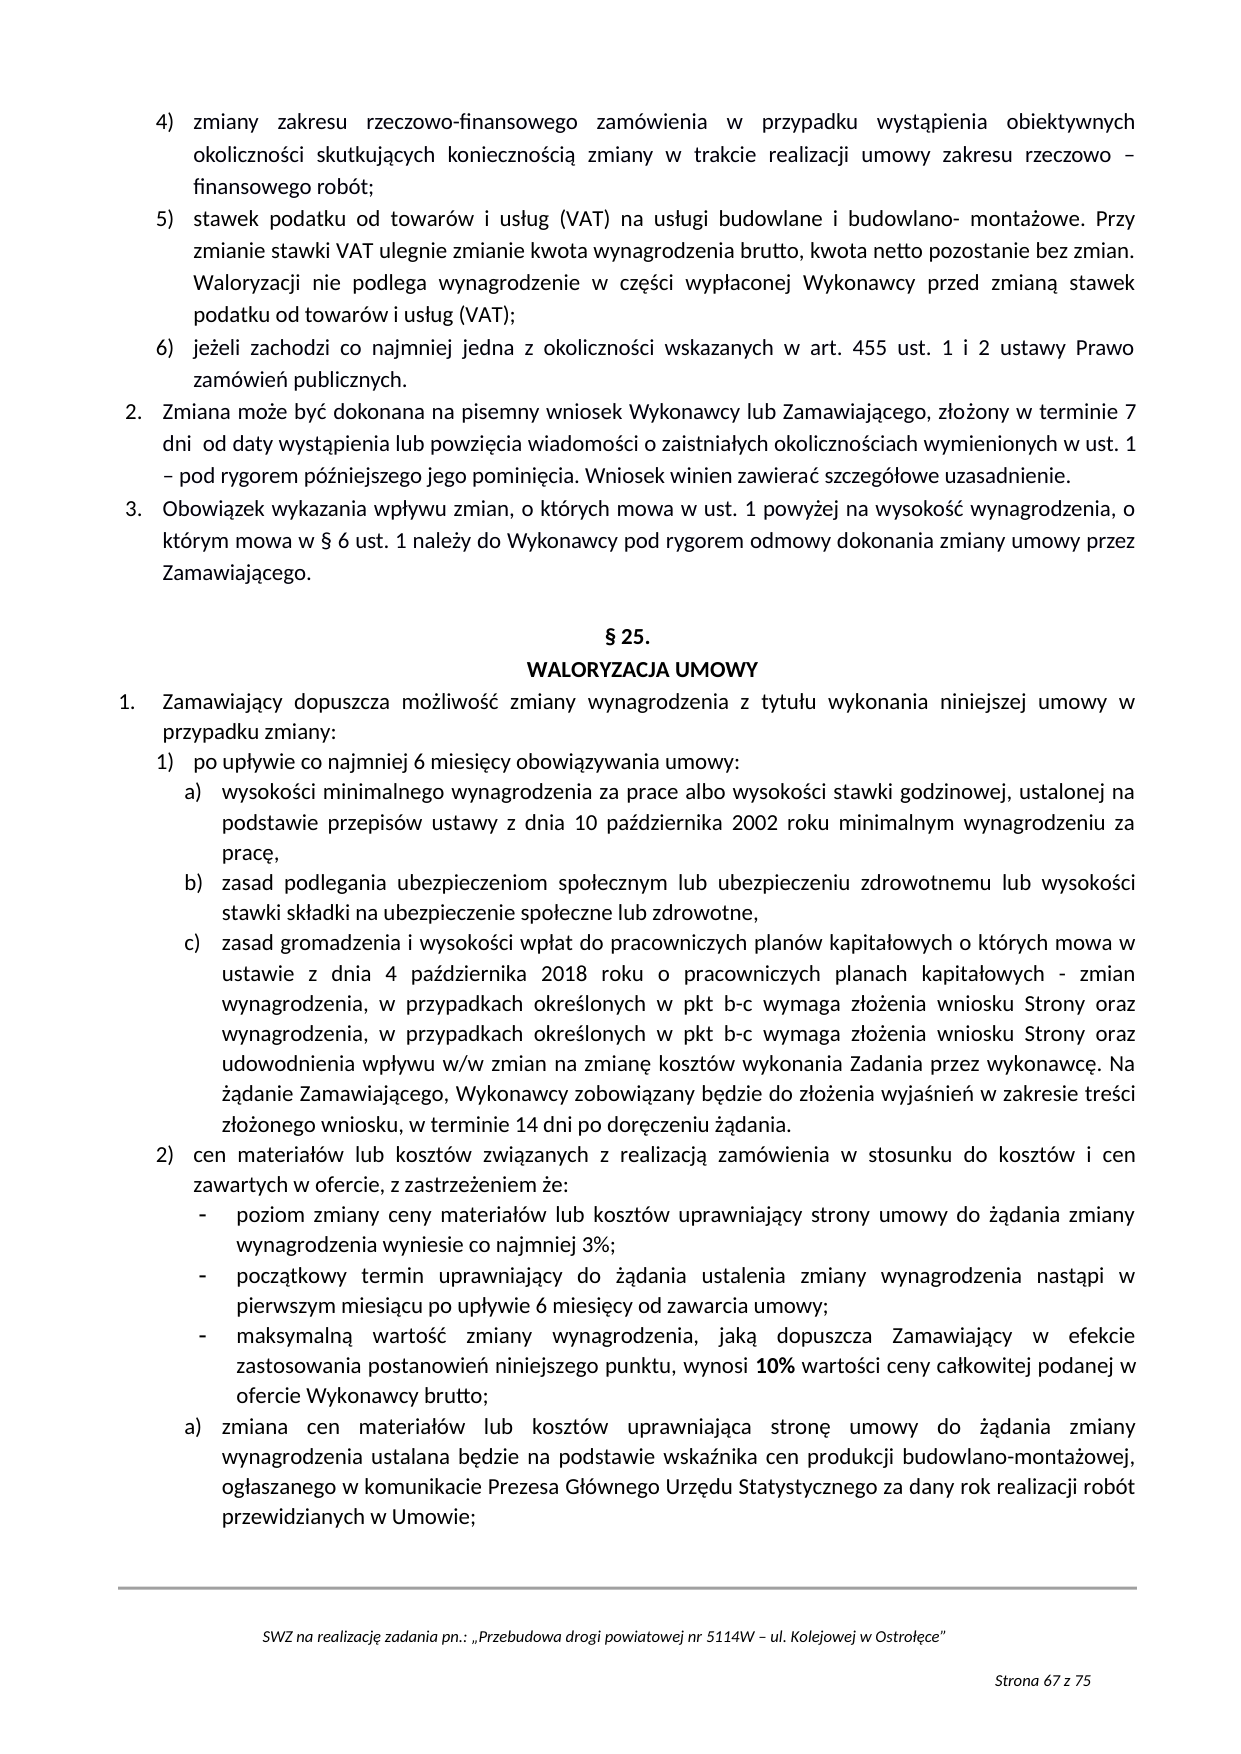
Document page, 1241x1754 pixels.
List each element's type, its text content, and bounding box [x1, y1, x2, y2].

list Zmiana może być dokonana na pisemny wniosek Wykonawcy lub Zamawiającego, złożony w terminie 7 dni od daty wystąpienia lub powzięcia wiadomości o zaistniałych okolicznościach wymienionych w ust. 1 – pod rygorem późniejszego jego pominięcia. Wniosek winien zawierać szczegółowe uzasadnienie. [125, 397, 1137, 489]
list cen materiałów lub kosztów związanych z realizacją zamówienia w stosunku do kosztów i cen zawartych w ofercie, z zastrzeżeniem że: [156, 1140, 1137, 1198]
list zasad gromadzenia i wysokości wpłat do pracowniczych planów kapitałowych o których mowa w ustawie z dnia 4 października 2018 roku o pracowniczych planach kapitałowych - zmian wynagrodzenia, w przypadkach określonych w pkt b-c wymaga złożenia wniosku Strony oraz wynagrodzenia, w przypadkach określonych w pkt b-c wymaga złożenia wniosku Strony oraz udowodnienia wpływu w/w zmian na zmianę kosztów wykonania Zadania przez wykonawcę. Na żądanie Zamawiającego, Wykonawcy zobowiązany będzie do złożenia wyjaśnień w zakresie treści złożonego wniosku, w terminie 14 dni po doręczeniu żądania. [184, 928, 1137, 1138]
list zmiana cen materiałów lub kosztów uprawniająca stronę umowy do żądania zmiany wynagrodzenia ustalana będzie na podstawie wskaźnika cen produkcji budowlano-montażowej, ogłaszanego w komunikacie Prezesa Głównego Urzędu Statystycznego za dany rok realizacji robót przewidzianych w Umowie; [184, 1412, 1137, 1531]
list stawek podatku od towarów i usług (VAT) na usługi budowlane i budowlano- montażowe. Przy zmianie stawki VAT ulegnie zmianie kwota wynagrodzenia brutto, kwota netto pozostanie bez zmian. Waloryzacji nie podlega wynagrodzenie w części wypłaconej Wykonawcy przed zmianą stawek podatku od towarów i usług (VAT); [156, 204, 1137, 329]
list początkowy termin uprawniający do żądania ustalenia zmiany wynagrodzenia nastąpi w pierwszym miesiącu po upływie 6 miesięcy od zawarcia umowy; [199, 1261, 1137, 1319]
list jeżeli zachodzi co najmniej jedna z okoliczności wskazanych w art. 455 ust. 1 i 2 ustawy Prawo zamówień publicznych. [156, 333, 1137, 393]
list zmiany zakresu rzeczowo-finansowego zamówienia w przypadku wystąpienia obiektywnych okoliczności skutkujących koniecznością zmiany w trakcie realizacji umowy zakresu rzeczowo – finansowego robót; [156, 107, 1137, 200]
list po upływie co najmniej 6 miesięcy obowiązywania umowy: [156, 747, 1137, 775]
list poziom zmiany ceny materiałów lub kosztów uprawniający strony umowy do żądania zmiany wynagrodzenia wyniesie co najmniej 3%; [199, 1200, 1137, 1259]
list wysokości minimalnego wynagrodzenia za prace albo wysokości stawki godzinowej, ustalonej na podstawie przepisów ustawy z dnia 10 października 2002 roku minimalnym wynagrodzeniu za pracę, [184, 777, 1137, 866]
list Obowiązek wykazania wpływu zmian, o których mowa w ust. 1 powyżej na wysokość wynagrodzenia, o którym mowa w § 6 ust. 1 należy do Wykonawcy pod rygorem odmowy dokonania zmiany umowy przez Zamawiającego. [125, 494, 1137, 586]
list maksymalną wartość zmiany wynagrodzenia, jaką dopuszcza Zamawiający w efekcie zastosowania postanowień niniejszego punktu, wynosi 10% wartości ceny całkowitej podanej w ofercie Wykonawcy brutto; [199, 1321, 1137, 1410]
text WALORYZACJA UMOWY [148, 655, 1137, 683]
list zasad podlegania ubezpieczeniom społecznym lub ubezpieczeniu zdrowotnemu lub wysokości stawki składki na ubezpieczenie społeczne lub zdrowotne, [184, 868, 1137, 926]
text § 25. [118, 622, 1137, 651]
list Zamawiający dopuszcza możliwość zmiany wynagrodzenia z tytułu wykonania niniejszej umowy w przypadku zmiany: [118, 687, 1137, 745]
